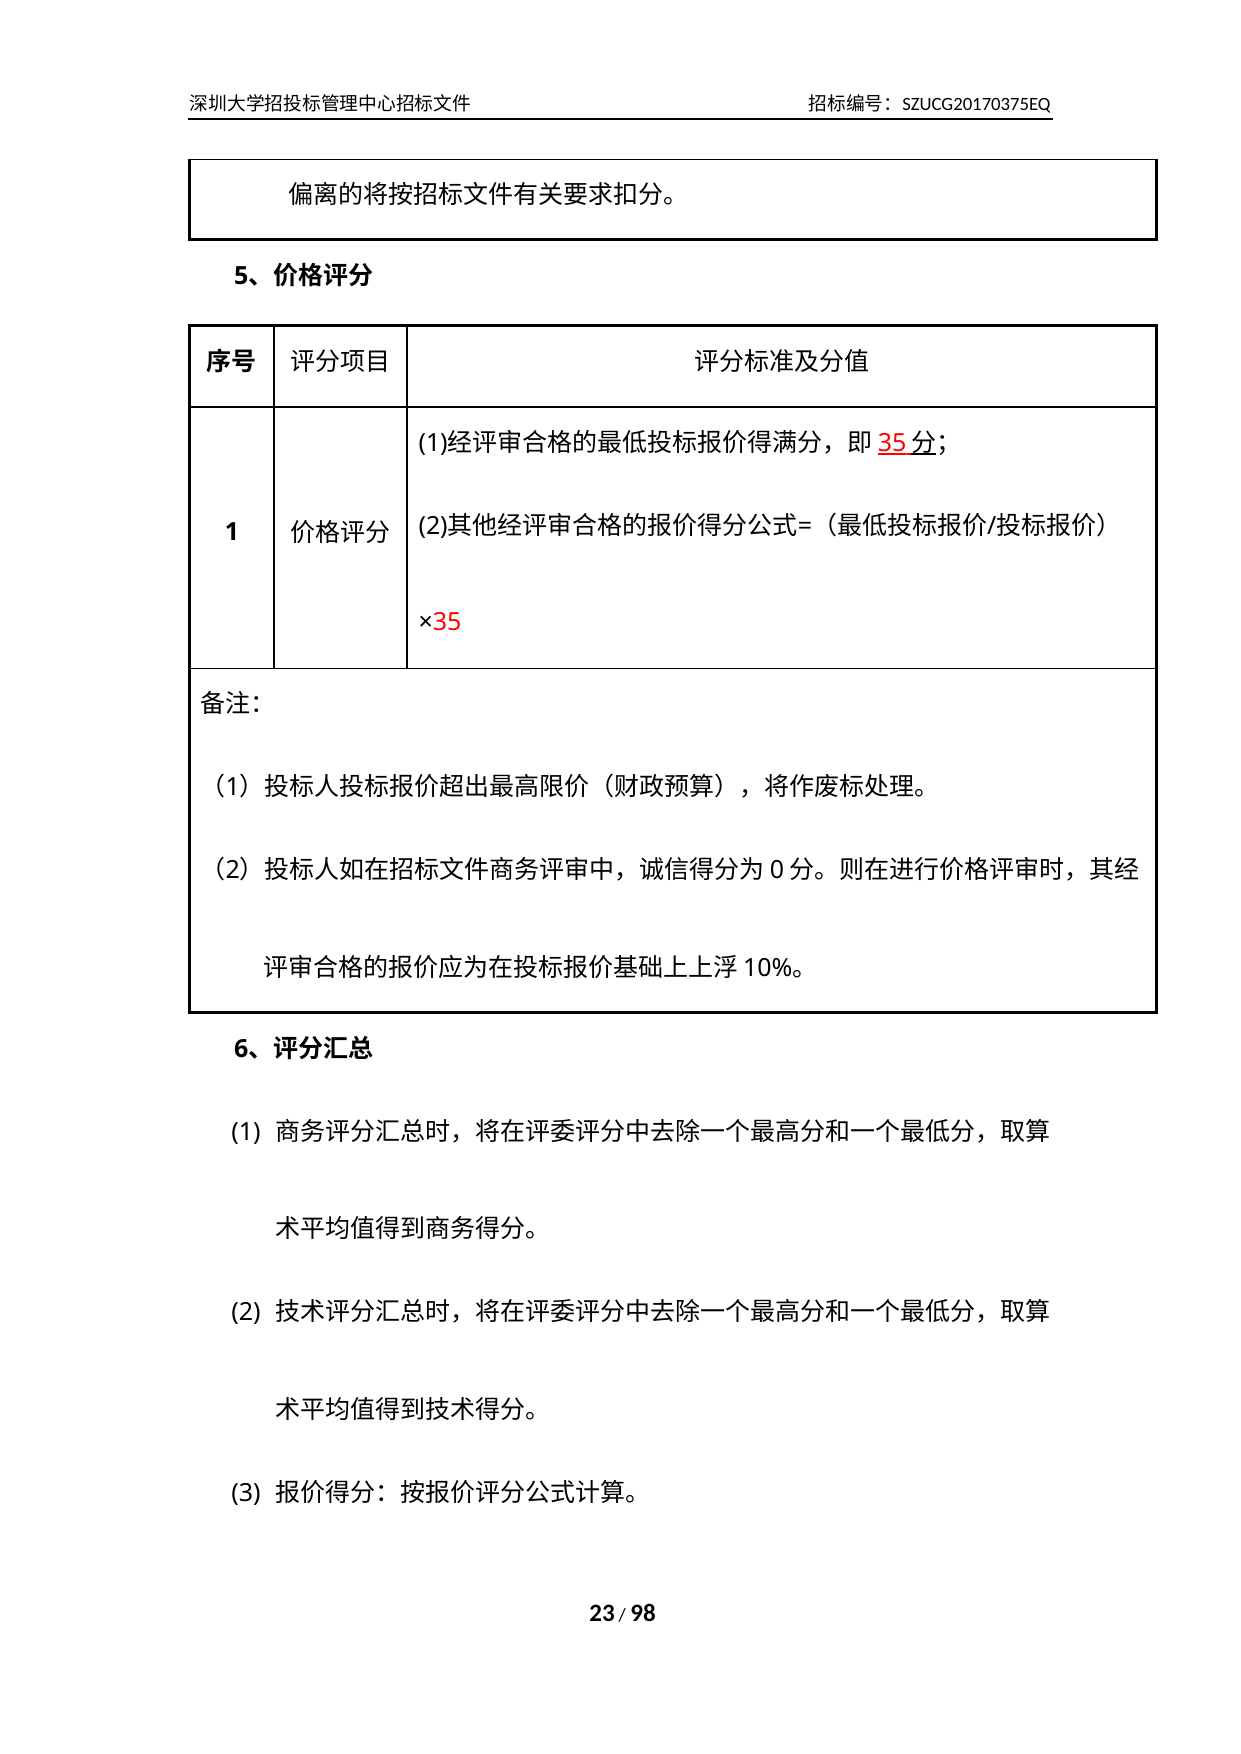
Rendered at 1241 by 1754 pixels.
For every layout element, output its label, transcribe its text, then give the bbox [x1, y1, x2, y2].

text 5、价格评分 [234, 241, 1053, 306]
table_cell 价格评分 [275, 408, 406, 668]
table_header 评分标准及分值 [408, 327, 1155, 406]
list 技术评分汇总时，将在评委评分中去除一个最高分和一个最低分，取算术平均值得到技术得分。 [231, 1277, 1053, 1440]
list 商务评分汇总时，将在评委评分中去除一个最高分和一个最低分，取算术平均值得到商务得分。 [231, 1097, 1053, 1259]
list 报价得分：按报价评分公式计算。 [231, 1458, 1053, 1523]
table_header 序号 [191, 327, 273, 406]
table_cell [191, 160, 1155, 238]
text 6、评分汇总 [234, 1014, 1053, 1079]
table_cell 1 [191, 408, 273, 668]
table_cell 备注： （1）投标人投标报价超出最高限价（财政预算），将作废标处理。 （2）投标人如在招标文件商务评审中，诚信得分为0分。则在进行价格评审时，其经评审合格的报价应为在投标报价基础上上浮10%。 [191, 669, 1155, 1011]
table_cell (1)经评审合格的最低投标报价得满分，即35分； (2)其他经评审合格的报价得分公式=（最低投标报价/投标报价）×35 [408, 408, 1155, 668]
table_header 评分项目 [275, 327, 406, 406]
